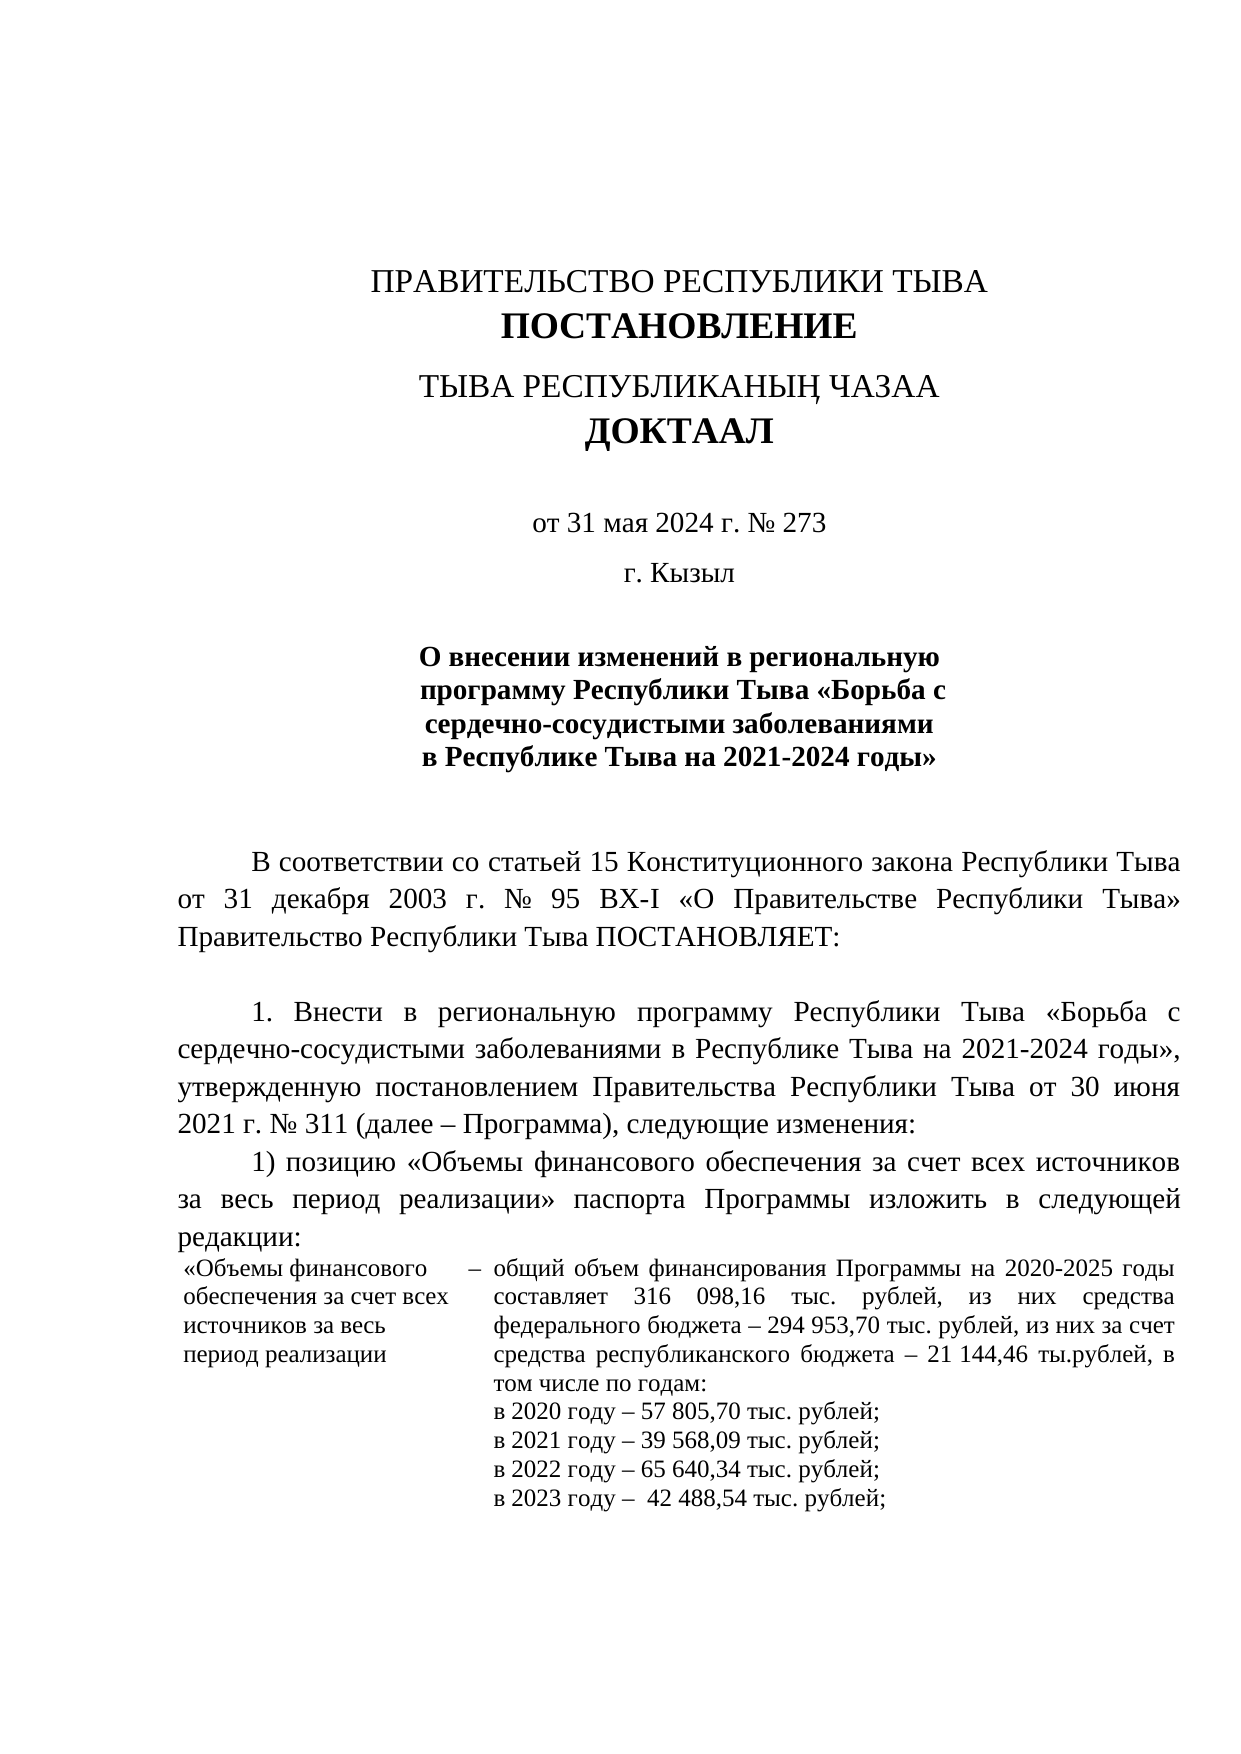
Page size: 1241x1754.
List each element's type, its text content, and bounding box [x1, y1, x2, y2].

text В соответствии со статьей 15 Конституционного закона Республики Тыва от 31 декабря 2003 г. № 95 ВХ-I «О Правительстве Республики Тыва» Правительство Республики Тыва ПОСТАНОВЛЯЕТ: [177, 840, 1181, 953]
title программу Республики Тыва «Борьба с [177, 672, 1181, 706]
title от 31 мая 2024 г. № 273 [177, 505, 1181, 538]
title г. Кызыл [177, 555, 1181, 589]
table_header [177, 1253, 462, 1626]
title сердечно-сосудистыми заболеваниями [177, 706, 1181, 739]
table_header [487, 1253, 1181, 1626]
title О внесении изменений в региональную [177, 639, 1181, 672]
text 1. Внести в региональную программу Республики Тыва «Борьба с сердечно-сосудистыми заболеваниями в Республике Тыва на 2021-2024 годы», утвержденную постановлением Правительства Республики Тыва от 30 июня 2021 г. № 311 (далее – Программа), следующие изменения: [177, 990, 1181, 1140]
text ПРАВИТЕЛЬСТВО РЕСПУБЛИКИ ТЫВА ПОСТАНОВЛЕНИЕ [177, 261, 1181, 346]
title в Республике Тыва на 2021-2024 годы» [177, 739, 1181, 773]
text ТЫВА РЕСПУБЛИКАНЫӉ ЧАЗАА ДОКТААЛ [177, 366, 1181, 451]
text 1) позицию «Объемы финансового обеспечения за счет всех источников за весь период реализации» паспорта Программы изложить в следующей редакции: [177, 1140, 1181, 1253]
table_header – [462, 1253, 487, 1626]
